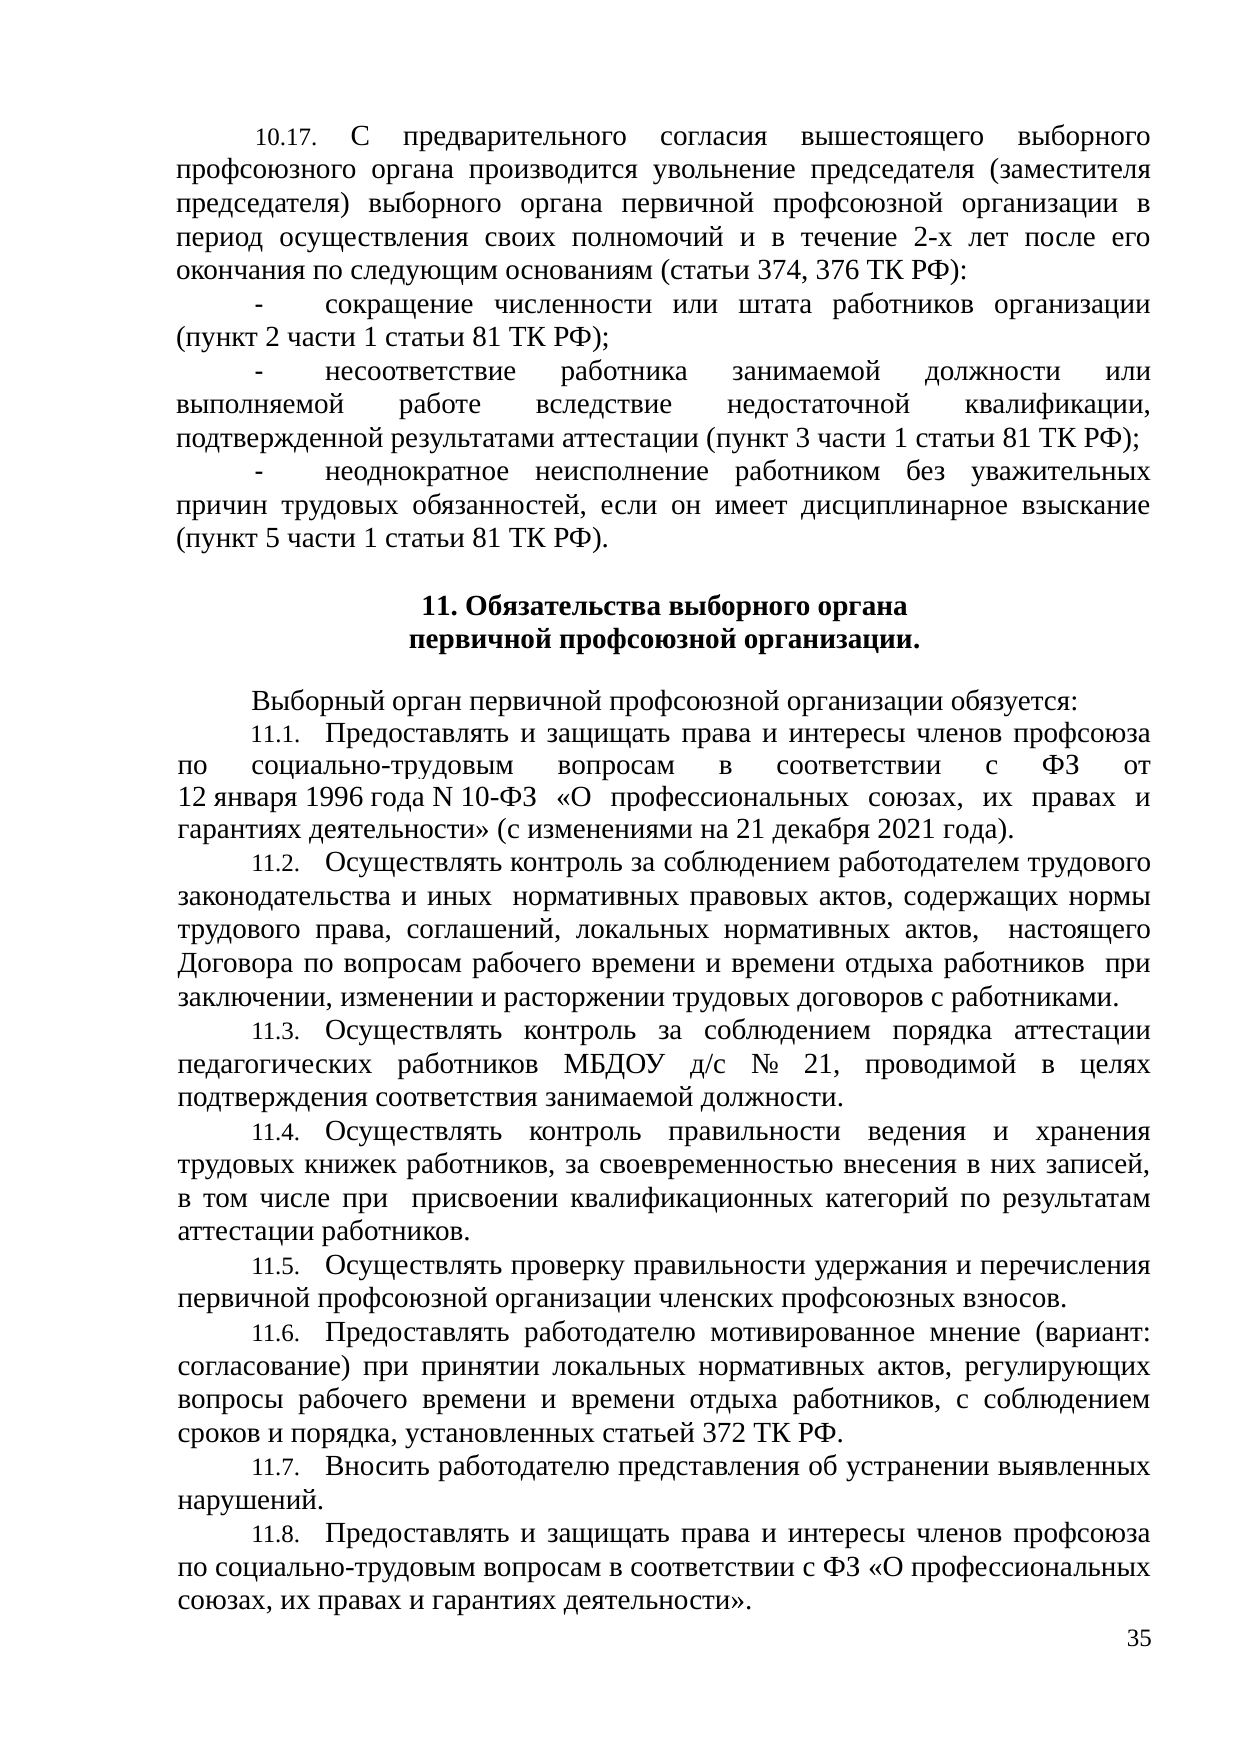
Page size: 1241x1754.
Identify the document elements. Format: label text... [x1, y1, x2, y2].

list Осуществлять контроль за соблюдением порядка аттестации педагогических работников МБДОУ д/с № 21, проводимой в целях подтверждения соответствия занимаемой должности. [177, 1012, 1152, 1113]
text Выборный орган первичной профсоюзной организации обязуется: [251, 683, 1152, 717]
text первичной профсоюзной организации. [177, 621, 1152, 655]
text 10.17. С предварительного согласия вышестоящего выборного профсоюзного органа производится увольнение председателя (заместителя председателя) выборного органа первичной профсоюзной организации в период осуществления своих полномочий и в течение 2-х лет после его окончания по следующим основаниям (статьи 374, 376 ТК РФ): [176, 118, 1152, 286]
text 11. Обязательства выборного органа [177, 588, 1152, 621]
list Осуществлять контроль за соблюдением работодателем трудового законодательства и иных нормативных правовых актов, содержащих нормы трудового права, соглашений, локальных нормативных актов, настоящего Договора по вопросам рабочего времени и времени отдыха работников при заключении, изменении и расторжении трудовых договоров с работниками. [177, 844, 1152, 1012]
list неоднократное неисполнение работником без уважительных причин трудовых обязанностей, если он имеет дисциплинарное взыскание (пункт 5 части 1 статьи 81 ТК РФ). [176, 453, 1152, 554]
list сокращение численности или штата работников организации (пункт 2 части 1 статьи 81 ТК РФ); [176, 286, 1152, 353]
list Осуществлять контроль правильности ведения и хранения трудовых книжек работников, за своевременностью внесения в них записей, в том числе при присвоении квалификационных категорий по результатам аттестации работников. [177, 1113, 1152, 1247]
list Предоставлять и защищать права и интересы членов профсоюза по социально-трудовым вопросам в соответствии с ФЗ от 12 января 1996 года N 10-ФЗ «О профессиональных союзах, их правах и гарантиях деятельности» (с изменениями на 21 декабря 2021 года). [177, 717, 1152, 844]
list Осуществлять проверку правильности удержания и перечисления первичной профсоюзной организации членских профсоюзных взносов. [177, 1247, 1152, 1314]
list Предоставлять работодателю мотивированное мнение (вариант: согласование) при принятии локальных нормативных актов, регулирующих вопросы рабочего времени и времени отдыха работников, с соблюдением сроков и порядка, установленных статьей 372 ТК РФ. [177, 1314, 1152, 1448]
list несоответствие работника занимаемой должности или выполняемой работе вследствие недостаточной квалификации, подтвержденной результатами аттестации (пункт 3 части 1 статьи 81 ТК РФ); [176, 353, 1152, 453]
list Предоставлять и защищать права и интересы членов профсоюза по социально-трудовым вопросам в соответствии с ФЗ «О профессиональных союзах, их правах и гарантиях деятельности». [177, 1515, 1152, 1616]
list Вносить работодателю представления об устранении выявленных нарушений. [177, 1448, 1152, 1515]
